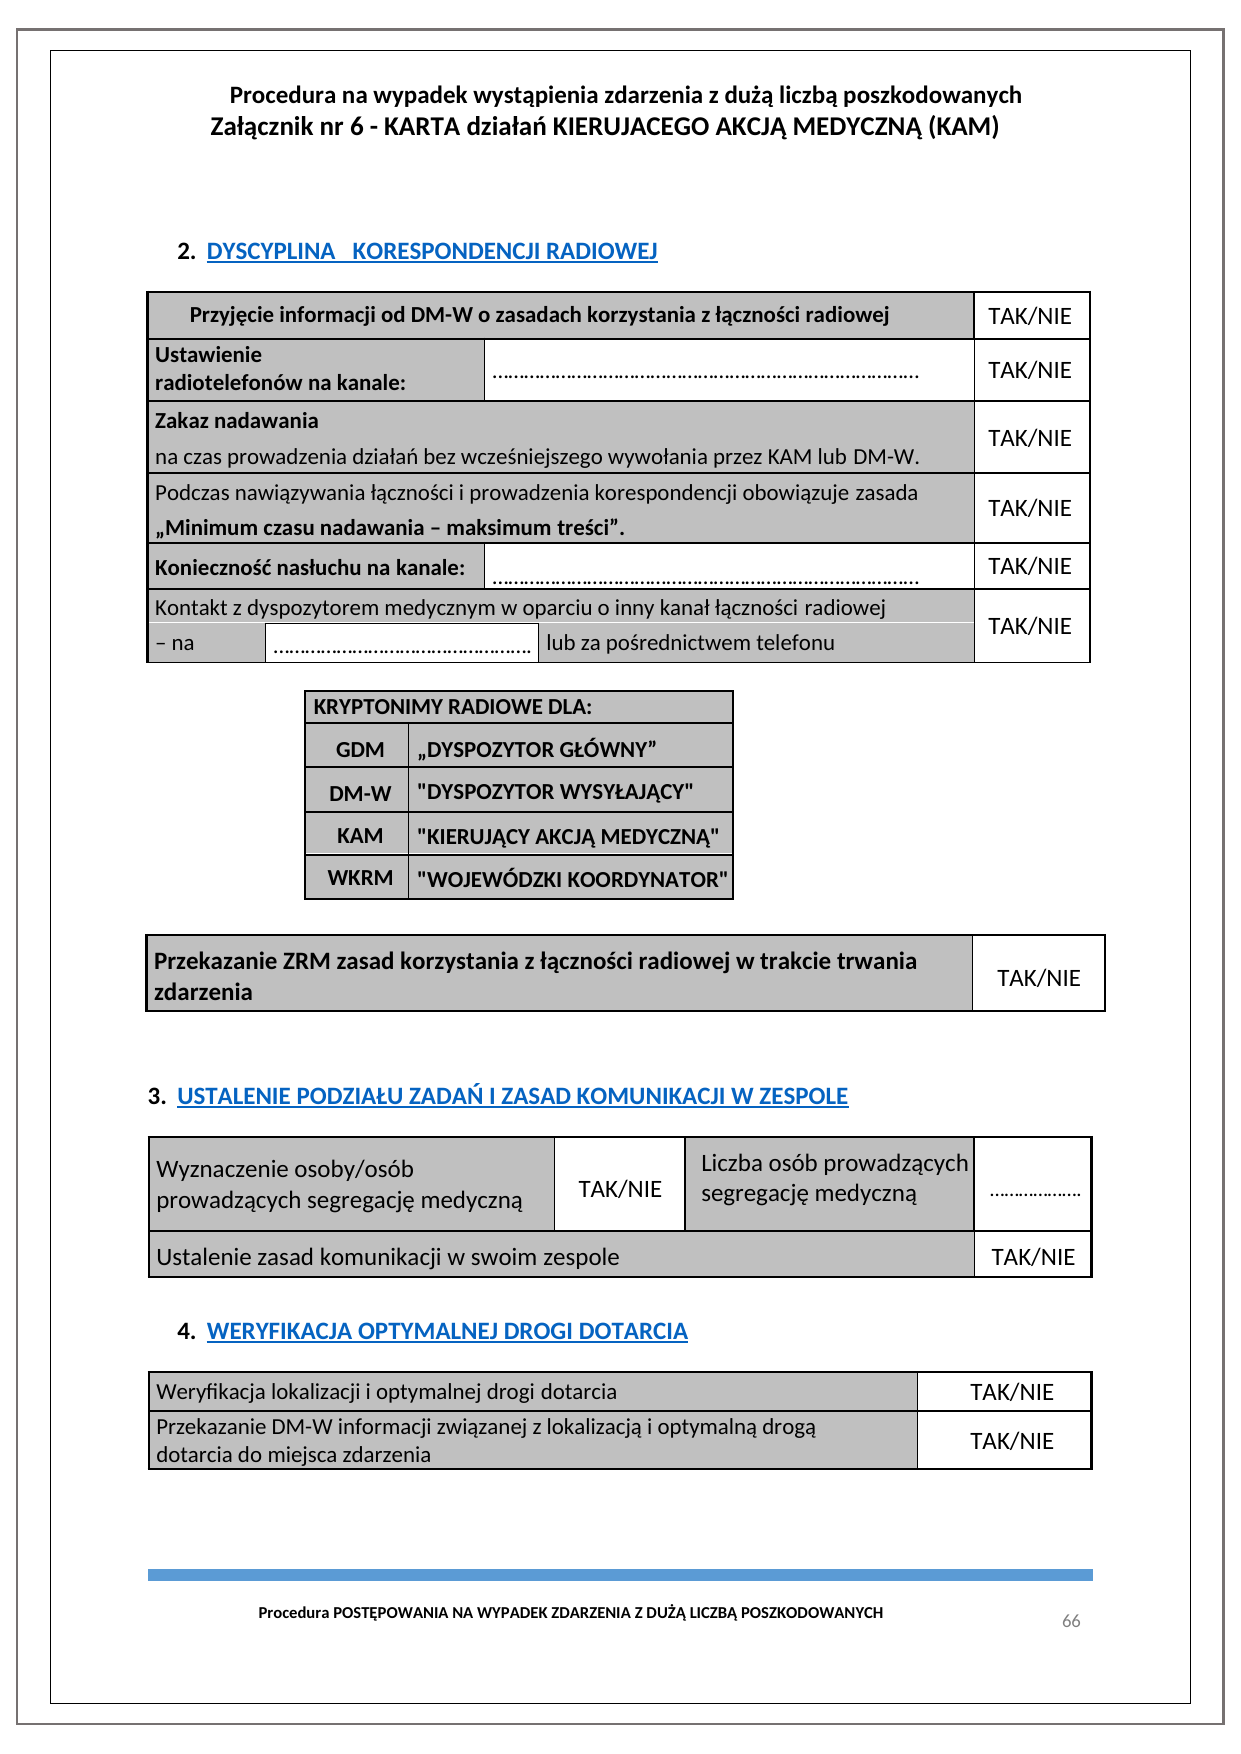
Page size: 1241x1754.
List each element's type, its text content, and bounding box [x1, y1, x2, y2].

subtitle DYSCYPLINA KORESPONDENCJI RADIOWEJ [177, 235, 1093, 266]
table_header TAK/NIE [918, 1373, 1090, 1410]
table_cell ………………………………………….. [266, 624, 538, 662]
table_cell Ustawienie radiotelefonów na kanale: [149, 340, 484, 400]
subtitle USTALENIE PODZIAŁU ZADAŃ I ZASAD KOMUNIKACJI W ZESPOLE [147, 1080, 1093, 1111]
table_cell KAM [306, 813, 408, 853]
table_header Liczba osób prowadzących segregację medyczną [686, 1138, 973, 1230]
table_cell ……………………………………………………………………… [485, 340, 974, 400]
table_cell TAK/NIE [975, 544, 1089, 588]
table_cell na czas prowadzenia działań bez wcześniejszego wywołania przez KAM lub DM-W. [149, 435, 974, 472]
table_cell TAK/NIE [975, 474, 1089, 542]
table_cell TAK/NIE [975, 340, 1089, 400]
table_cell lub za pośrednictwem telefonu komórkowego. [539, 623, 974, 662]
table_header TAK/NIE [973, 936, 1104, 1010]
table_header Weryfikacja lokalizacji i optymalnej drogi dotarcia [150, 1373, 917, 1410]
table_cell DM-W [306, 768, 408, 811]
table_cell "KIERUJĄCY AKCJĄ MEDYCZNĄ" [409, 813, 732, 853]
table_cell TAK/NIE [975, 1232, 1090, 1276]
table_cell WKRM [306, 856, 408, 898]
subtitle WERYFIKACJA OPTYMALNEJ DROGI DOTARCIA [177, 1315, 1093, 1346]
table_cell Zakaz nadawania [149, 402, 974, 435]
table_cell „DYSPOZYTOR GŁÓWNY” [409, 724, 732, 766]
table_cell "DYSPOZYTOR WYSYŁAJĄCY" [409, 768, 732, 811]
table_header KRYPTONIMY RADIOWE DLA: [306, 692, 732, 722]
table_cell "WOJEWÓDZKI KOORDYNATOR" [409, 856, 732, 898]
table_header TAK/NIE [975, 293, 1089, 338]
table_cell Konieczność nasłuchu na kanale: [149, 544, 484, 588]
table_cell Ustalenie zasad komunikacji w swoim zespole [150, 1232, 974, 1276]
table_cell GDM [306, 724, 408, 766]
table_cell „Minimum czasu nadawania – maksimum treści”. [149, 507, 974, 542]
table_cell Przekazanie DM-W informacji związanej z lokalizacją i optymalną drogą dotarcia do miejsca zdarzenia [150, 1412, 917, 1468]
table_cell TAK/NIE [918, 1412, 1090, 1468]
table_cell ……………………………………………………………………… [485, 544, 974, 588]
table_header TAK/NIE [555, 1138, 684, 1230]
table_cell Kontakt z dyspozytorem medycznym w oparciu o inny kanał łączności radiowej [149, 590, 974, 622]
table_cell TAK/NIE [975, 402, 1089, 472]
table_cell TAK/NIE [975, 590, 1089, 662]
table_header ………………. [975, 1138, 1090, 1230]
table_header Przyjęcie informacji od DM-W o zasadach korzystania z łączności radiowej [149, 293, 973, 338]
table_header Przekazanie ZRM zasad korzystania z łączności radiowej w trakcie trwania zdarzenia [148, 936, 972, 1010]
table_header Wyznaczenie osoby/osób prowadzących segregację medyczną [150, 1138, 554, 1230]
table_cell Podczas nawiązywania łączności i prowadzenia korespondencji obowiązuje zasada [149, 474, 974, 507]
table_cell – na kanale: [149, 623, 265, 662]
